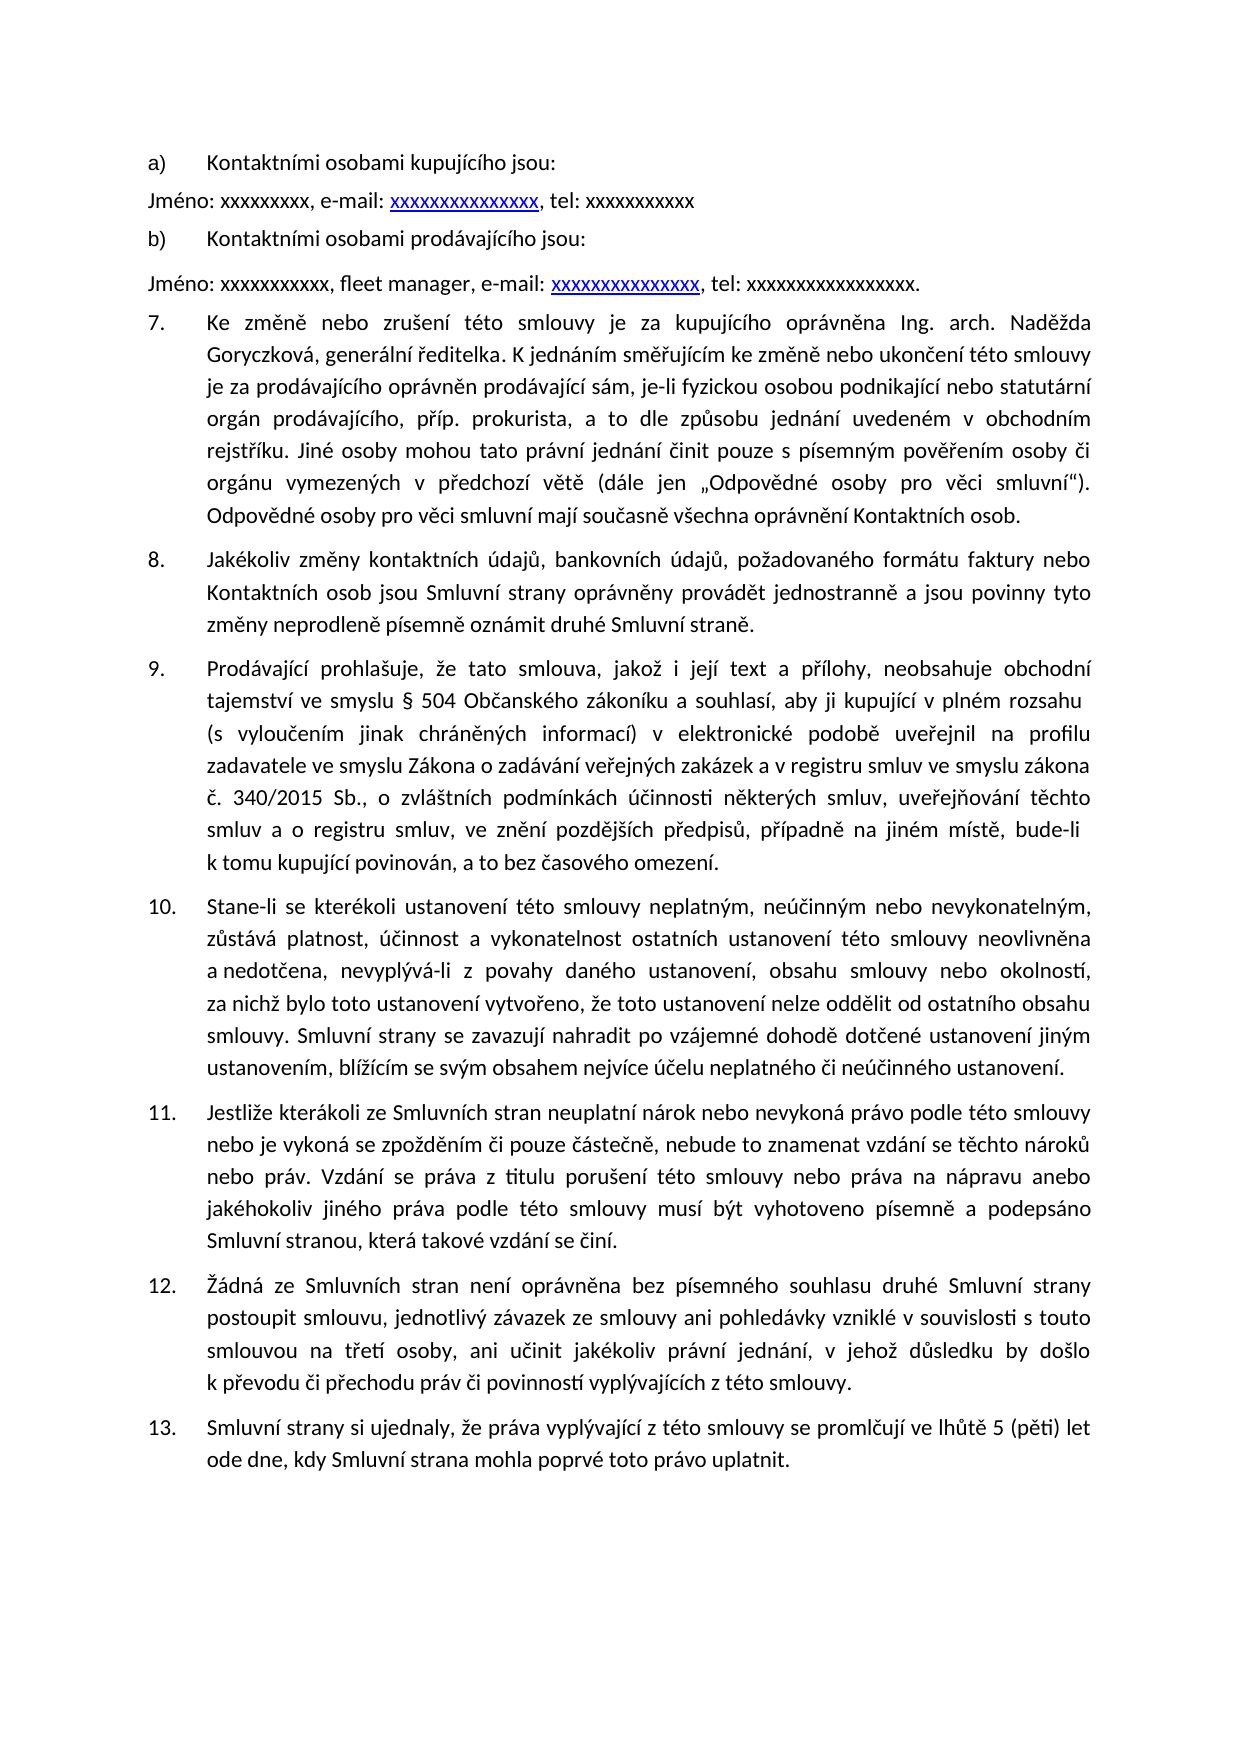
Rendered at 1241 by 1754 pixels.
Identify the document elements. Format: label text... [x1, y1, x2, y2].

list Jméno: xxxxxxxxxxx, fleet manager, e-mail: xxxxxxxxxxxxxxx, tel: xxxxxxxxxxxxxxxxx. [148, 269, 1093, 297]
subtitle Žádná ze Smluvních stran není oprávněna bez písemného souhlasu druhé Smluvní strany postoupit smlouvu, jednotlivý závazek ze smlouvy ani pohledávky vzniklé v souvislosti s touto smlouvou na třetí osoby, ani učinit jakékoliv právní jednání, v jehož důsledku by došlo k převodu či přechodu práv či povinností vyplývajících z této smlouvy. [148, 1271, 1093, 1396]
list Jméno: xxxxxxxxx, e-mail: xxxxxxxxxxxxxxx, tel: xxxxxxxxxxx [148, 186, 1093, 214]
subtitle Smluvní strany si ujednaly, že práva vyplývající z této smlouvy se promlčují ve lhůtě 5 (pěti) let ode dne, kdy Smluvní strana mohla poprvé toto právo uplatnit. [148, 1413, 1093, 1473]
subtitle Kontaktními osobami prodávajícího jsou: [148, 224, 1093, 252]
subtitle Jestliže kterákoli ze Smluvních stran neuplatní nárok nebo nevykoná právo podle této smlouvy nebo je vykoná se zpožděním či pouze částečně, nebude to znamenat vzdání se těchto nároků nebo práv. Vzdání se práva z titulu porušení této smlouvy nebo práva na nápravu anebo jakéhokoliv jiného práva podle této smlouvy musí být vyhotoveno písemně a podepsáno Smluvní stranou, která takové vzdání se činí. [148, 1098, 1093, 1255]
subtitle Kontaktními osobami kupujícího jsou: [148, 148, 1093, 176]
subtitle Stane-li se kterékoli ustanovení této smlouvy neplatným, neúčinným nebo nevykonatelným, zůstává platnost, účinnost a vykonatelnost ostatních ustanovení této smlouvy neovlivněna a nedotčena, nevyplývá-li z povahy daného ustanovení, obsahu smlouvy nebo okolností, za nichž bylo toto ustanovení vytvořeno, že toto ustanovení nelze oddělit od ostatního obsahu smlouvy. Smluvní strany se zavazují nahradit po vzájemné dohodě dotčené ustanovení jiným ustanovením, blížícím se svým obsahem nejvíce účelu neplatného či neúčinného ustanovení. [148, 892, 1093, 1081]
subtitle Prodávající prohlašuje, že tato smlouva, jakož i její text a přílohy, neobsahuje obchodní tajemství ve smyslu § 504 Občanského zákoníku a souhlasí, aby ji kupující v plném rozsahu (s vyloučením jinak chráněných informací) v elektronické podobě uveřejnil na profilu zadavatele ve smyslu Zákona o zadávání veřejných zakázek a v registru smluv ve smyslu zákona č. 340/2015 Sb., o zvláštních podmínkách účinnosti některých smluv, uveřejňování těchto smluv a o registru smluv, ve znění pozdějších předpisů, případně na jiném místě, bude-li k tomu kupující povinován, a to bez časového omezení. [148, 654, 1093, 876]
list Jakékoliv změny kontaktních údajů, bankovních údajů, požadovaného formátu faktury nebo Kontaktních osob jsou Smluvní strany oprávněny provádět jednostranně a jsou povinny tyto změny neprodleně písemně oznámit druhé Smluvní straně. [148, 545, 1093, 638]
subtitle Ke změně nebo zrušení této smlouvy je za kupujícího oprávněna Ing. arch. Naděžda Goryczková, generální ředitelka. K jednáním směřujícím ke změně nebo ukončení této smlouvy je za prodávajícího oprávněn prodávající sám, je-li fyzickou osobou podnikající nebo statutární orgán prodávajícího, příp. prokurista, a to dle způsobu jednání uvedeném v obchodním rejstříku. Jiné osoby mohou tato právní jednání činit pouze s písemným pověřením osoby či orgánu vymezených v předchozí větě (dále jen „Odpovědné osoby pro věci smluvní“). Odpovědné osoby pro věci smluvní mají současně všechna oprávnění Kontaktních osob. [148, 308, 1093, 529]
